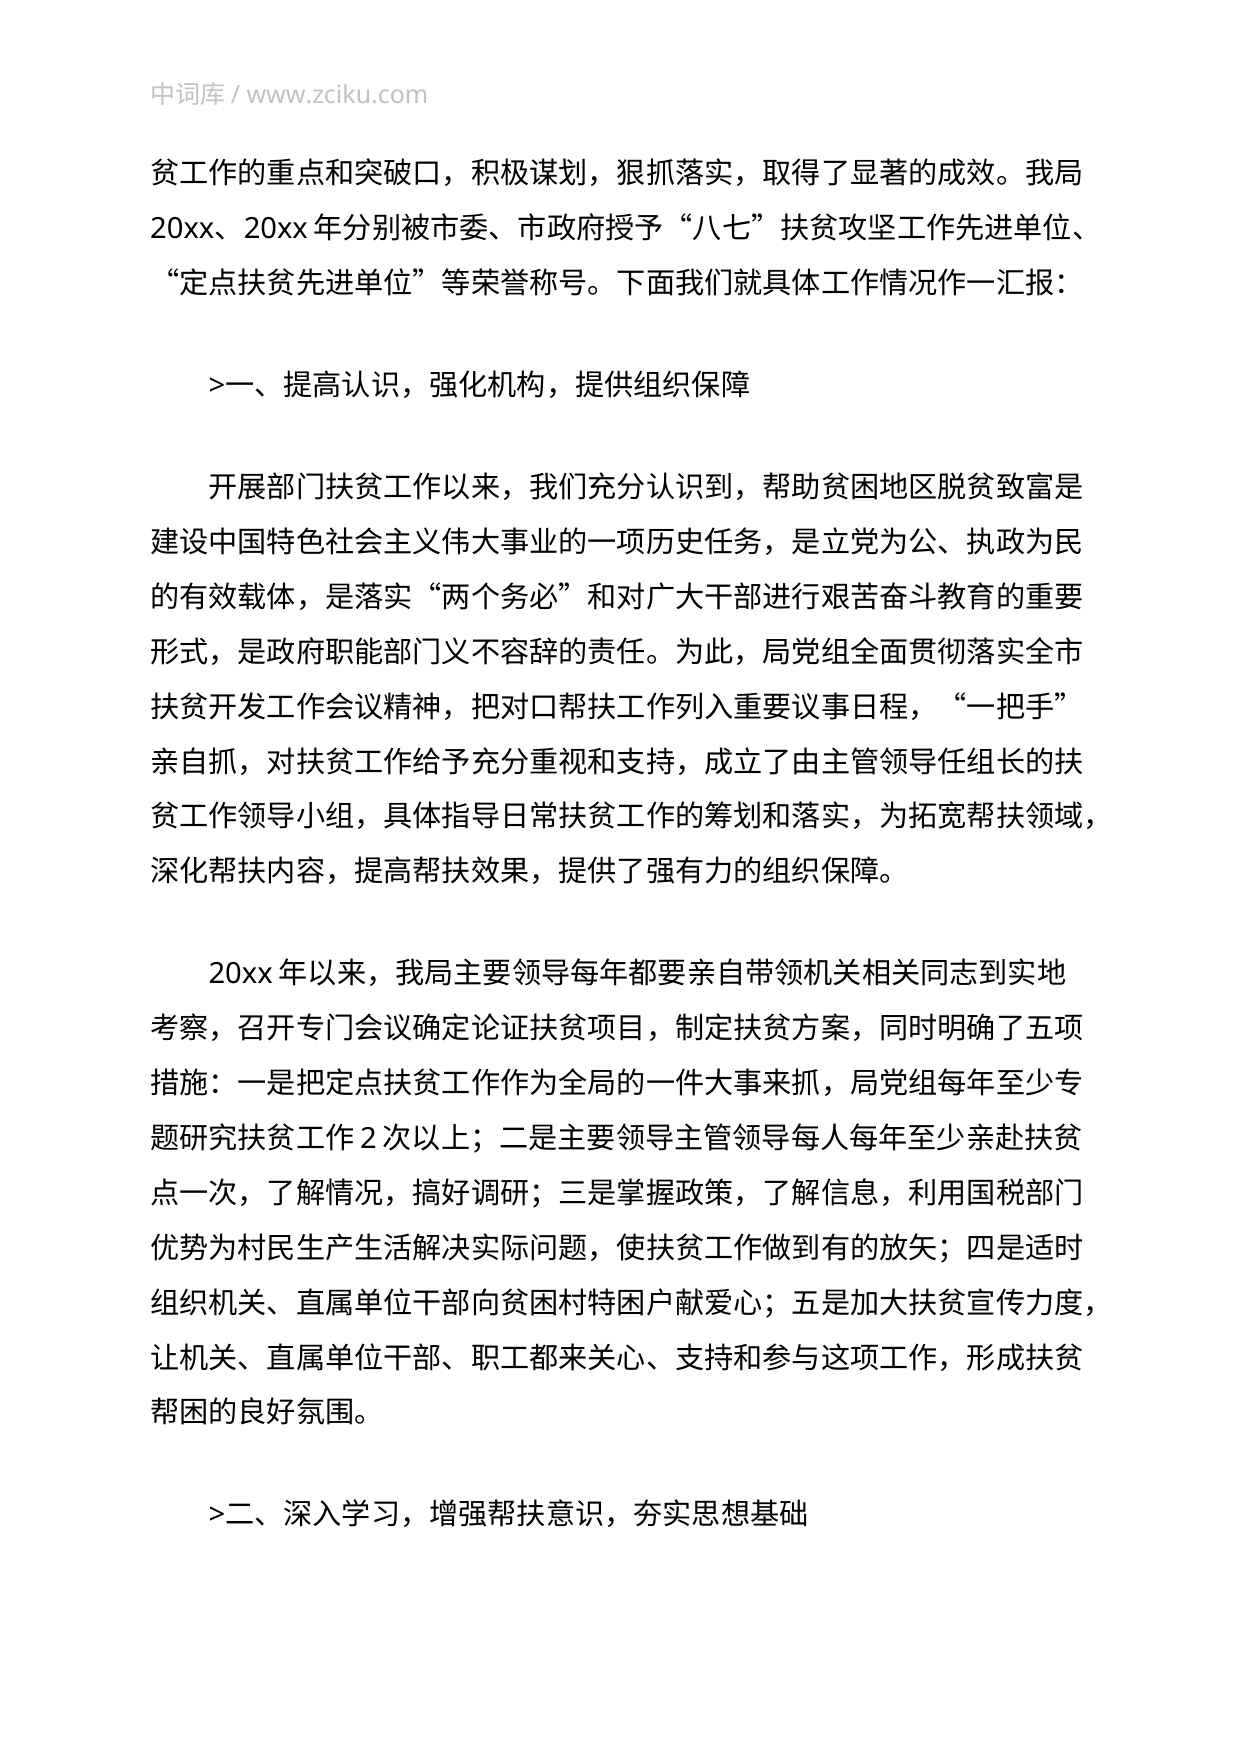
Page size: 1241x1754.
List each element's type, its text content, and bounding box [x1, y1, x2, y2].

text 开展部门扶贫工作以来，我们充分认识到，帮助贫困地区脱贫致富是建设中国特色社会主义伟大事业的一项历史任务，是立党为公、执政为民的有效载体，是落实“两个务必”和对广大干部进行艰苦奋斗教育的重要形式，是政府职能部门义不容辞的责任。为此，局党组全面贯彻落实全市扶贫开发工作会议精神，把对口帮扶工作列入重要议事日程，“一把手”亲自抓，对扶贫工作给予充分重视和支持，成立了由主管领导任组长的扶贫工作领导小组，具体指导日常扶贫工作的筹划和落实，为拓宽帮扶领域，深化帮扶内容，提高帮扶效果，提供了强有力的组织保障。 [150, 464, 1090, 890]
text 20xx年以来，我局主要领导每年都要亲自带领机关相关同志到实地考察，召开专门会议确定论证扶贫项目，制定扶贫方案，同时明确了五项措施：一是把定点扶贫工作作为全局的一件大事来抓，局党组每年至少专题研究扶贫工作2次以上；二是主要领导主管领导每人每年至少亲赴扶贫点一次，了解情况，搞好调研；三是掌握政策，了解信息，利用国税部门优势为村民生产生活解决实际问题，使扶贫工作做到有的放矢；四是适时组织机关、直属单位干部向贫困村特困户献爱心；五是加大扶贫宣传力度，让机关、直属单位干部、职工都来关心、支持和参与这项工作，形成扶贫帮困的良好氛围。 [150, 950, 1090, 1431]
text >二、深入学习，增强帮扶意识，夯实思想基础 [150, 1491, 1090, 1533]
text >一、提高认识，强化机构，提供组织保障 [150, 362, 1090, 404]
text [150, 150, 1090, 302]
